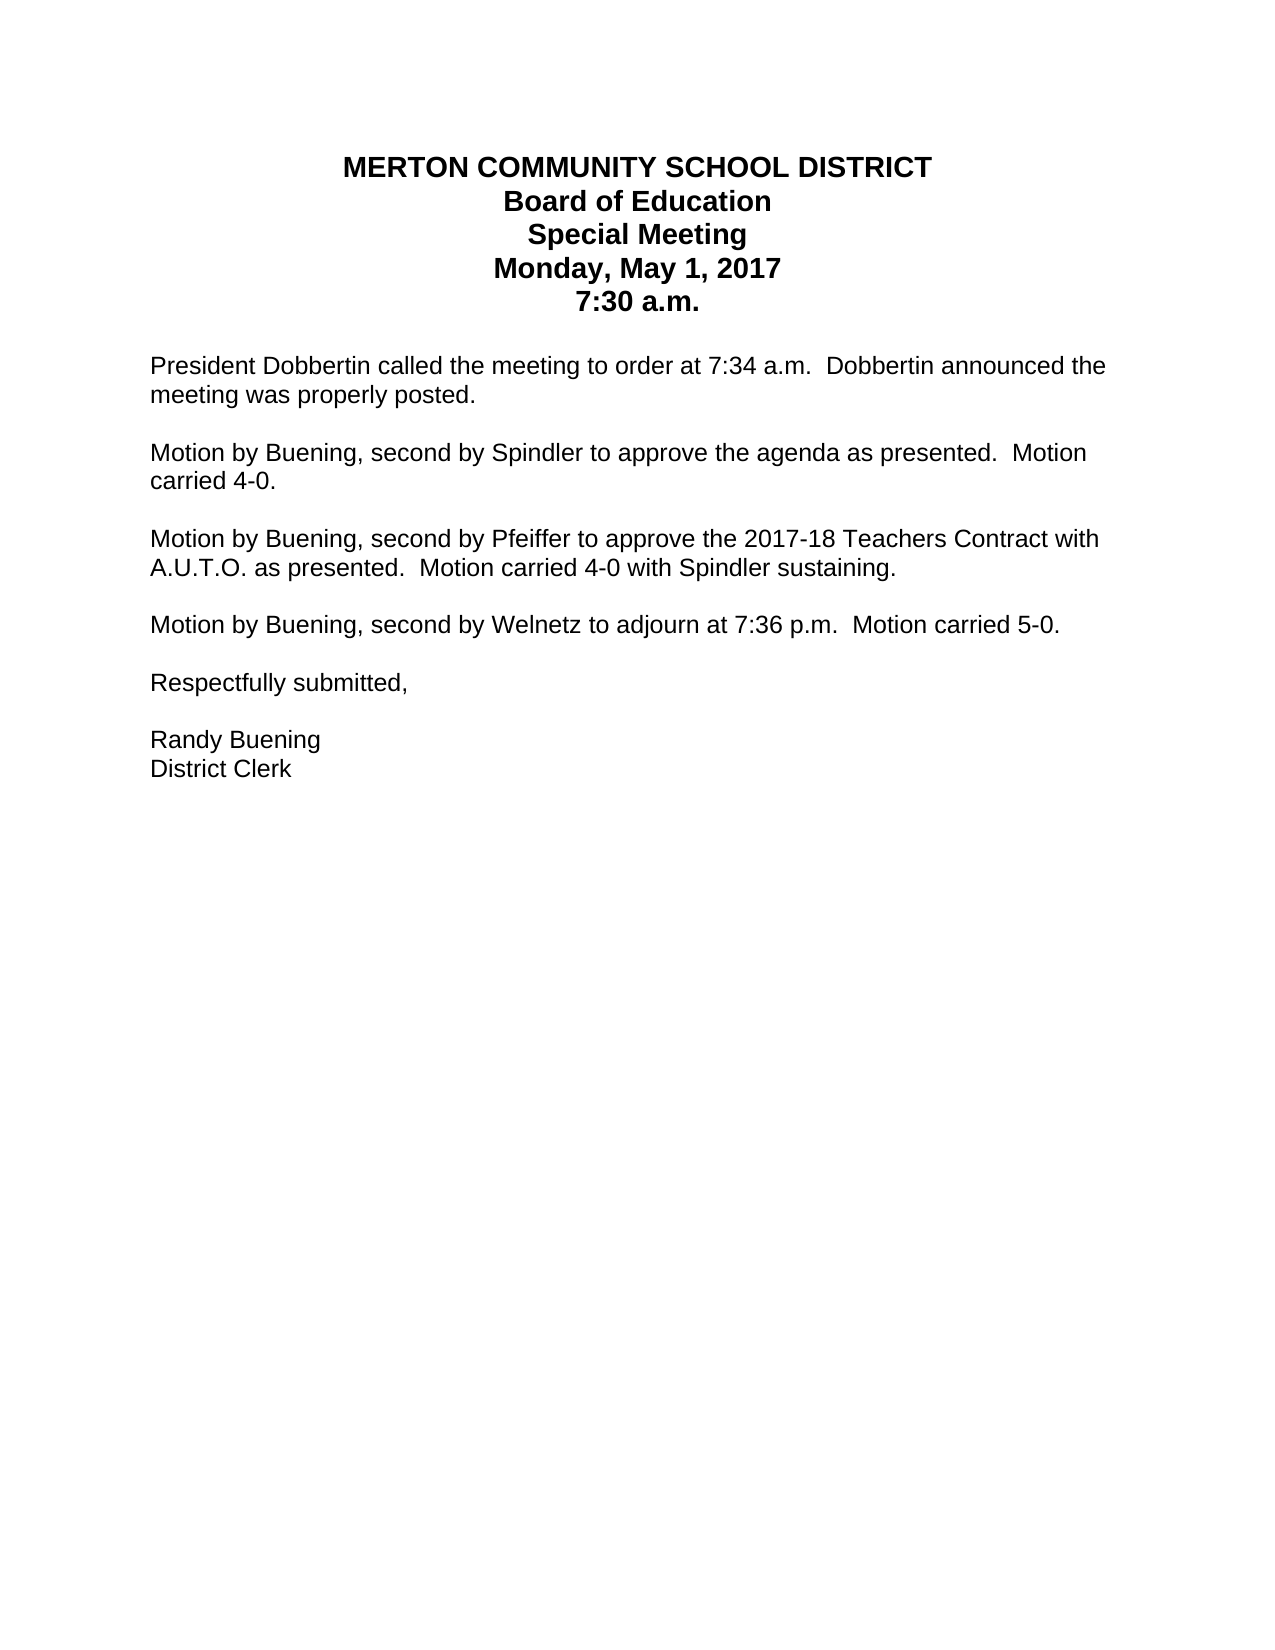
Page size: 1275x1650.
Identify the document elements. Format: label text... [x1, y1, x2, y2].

text Motion by Buening, second by Welnetz to adjourn at 7:36 p.m. Motion carried 5-0. [150, 610, 1125, 639]
text Motion by Buening, second by Spindler to approve the agenda as presented. Motion carried 4-0. [150, 437, 1125, 495]
text Motion by Buening, second by Pfeiffer to approve the 2017-18 Teachers Contract with A.U.T.O. as presented. Motion carried 4-0 with Spindler sustaining. [150, 524, 1125, 581]
text Respectfully submitted, [150, 667, 1125, 696]
text Special Meeting [150, 217, 1125, 251]
text Board of Education [150, 183, 1125, 217]
text President Dobbertin called the meeting to order at 7:34 a.m. Dobbertin announced the meeting was properly posted. [150, 351, 1125, 409]
text MERTON COMMUNITY SCHOOL DISTRICT [150, 150, 1125, 183]
text District Clerk [150, 754, 1125, 782]
text Randy Buening [150, 725, 1125, 754]
text 7:30 a.m. [150, 284, 1125, 318]
text Monday, May 1, 2017 [150, 251, 1125, 284]
